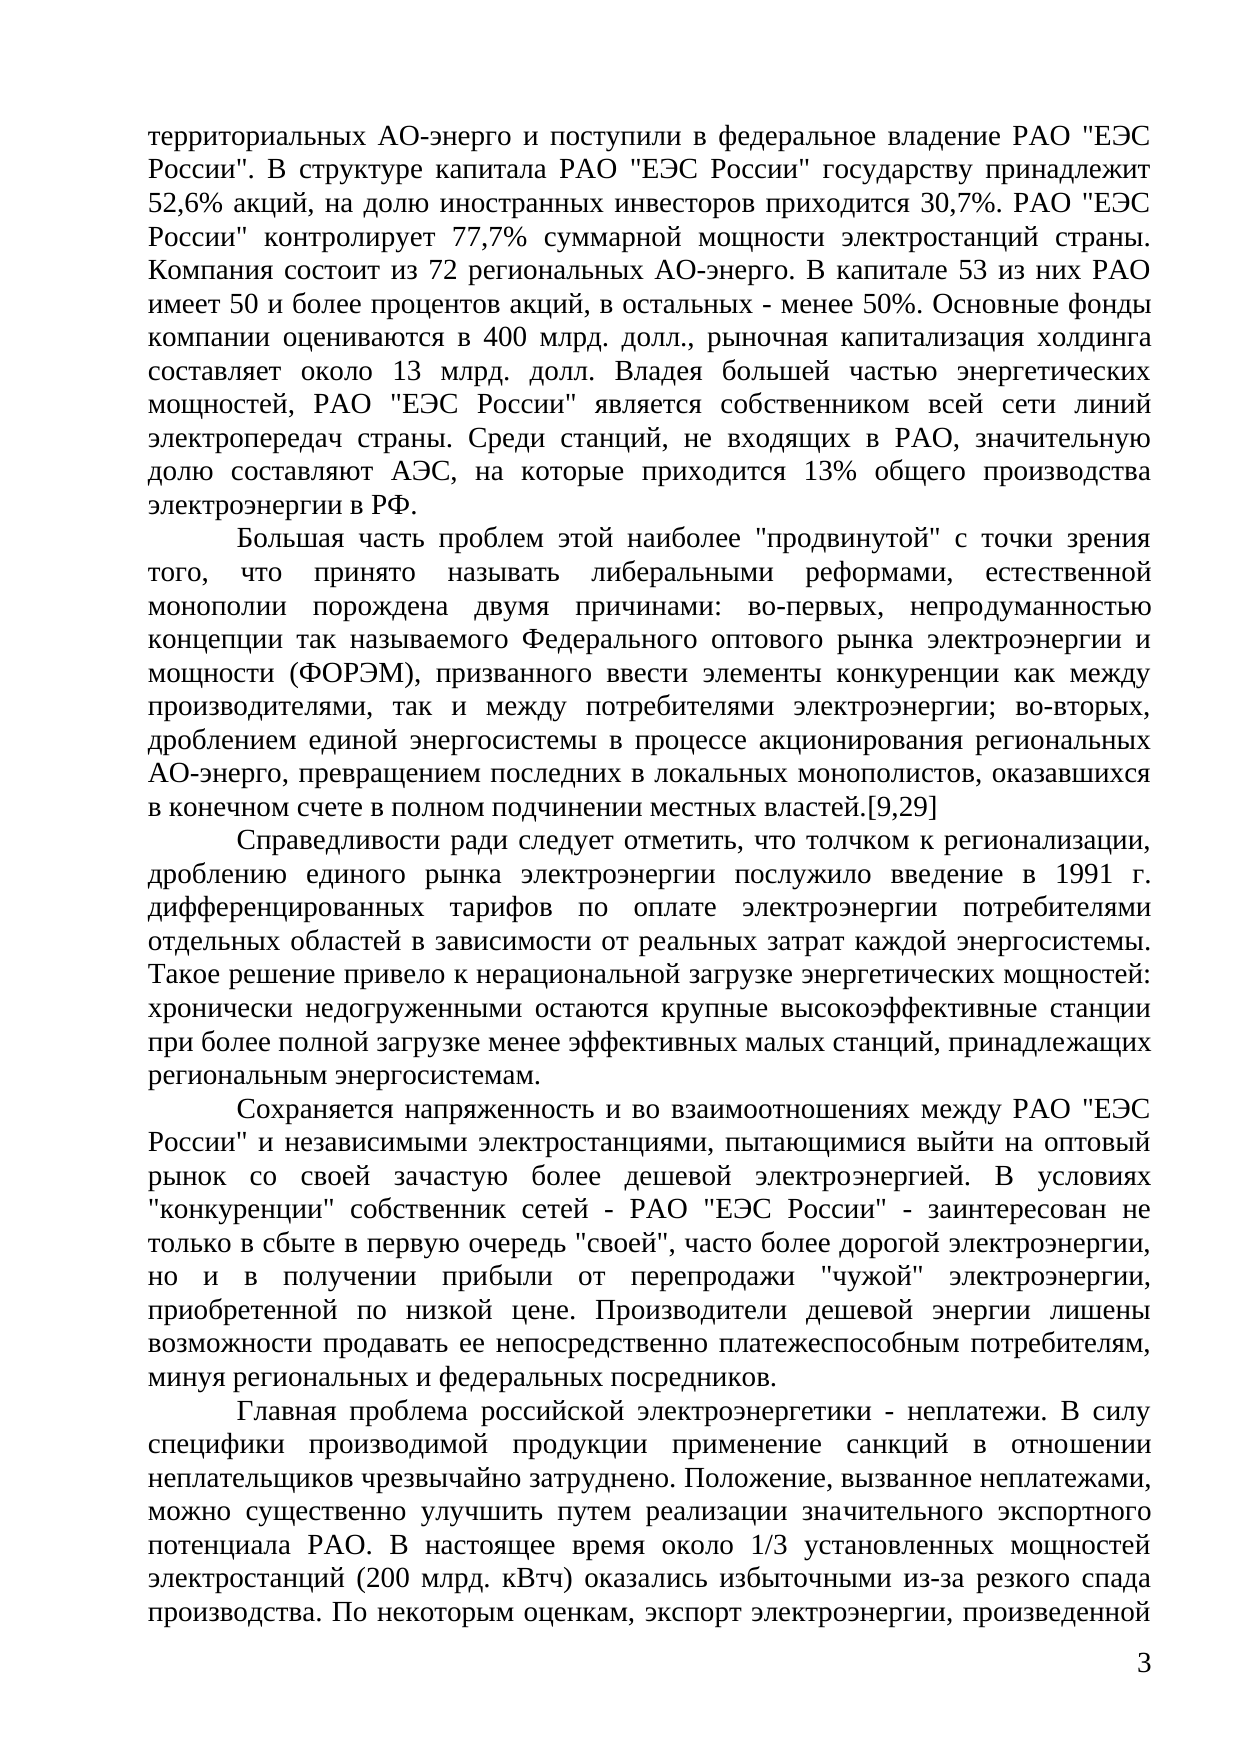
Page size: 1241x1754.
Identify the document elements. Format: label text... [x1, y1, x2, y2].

text Большая часть проблем этой наиболее "продвинутой" с точки зрения того, что принято называть либеральными реформами, естественной монополии порождена двумя причинами: во-первых, непродуманностью концепции так называемого Федерального оптового рынка электроэнергии и мощности (ФОРЭМ), призванного ввести элементы конкуренции как между производителями, так и между потребителями электроэнергии; во-вторых, дроблением единой энергосистемы в процессе акционирования региональных АО-энерго, превращением последних в локальных монополистов, оказавшихся в конечном счете в полном подчинении местных властей.[9,29] [148, 521, 1152, 822]
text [148, 118, 1152, 521]
text Сохраняется напряженность и во взаимоотношениях между РАО "ЕЭС России" и независимыми электростанциями, пытающимися выйти на оптовый рынок со своей зачастую более дешевой электроэнергией. В условиях "конкуренции" собственник сетей - РАО "ЕЭС России" - заинтересован не только в сбыте в первую очередь "своей", часто более дорогой электроэнергии, но и в получении прибыли от перепродажи "чужой" электроэнергии, приобретенной по низкой цене. Производители дешевой энергии лишены возможности продавать ее непосредственно платежеспособным потребителям, минуя региональных и федеральных посредников. [148, 1091, 1152, 1393]
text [148, 1393, 1152, 1627]
text Справедливости ради следует отметить, что толчком к регионализации, дроблению единого рынка электроэнергии послужило введение в 1991 г. дифференцированных тарифов по оплате электроэнергии потребителями отдельных областей в зависимости от реальных затрат каждой энергосистемы. Такое решение привело к нерациональной загрузке энергетических мощностей: хронически недогруженными остаются крупные высокоэффективные станции при более полной загрузке менее эффективных малых станций, принадлежащих региональным энергосистемам. [148, 822, 1152, 1091]
